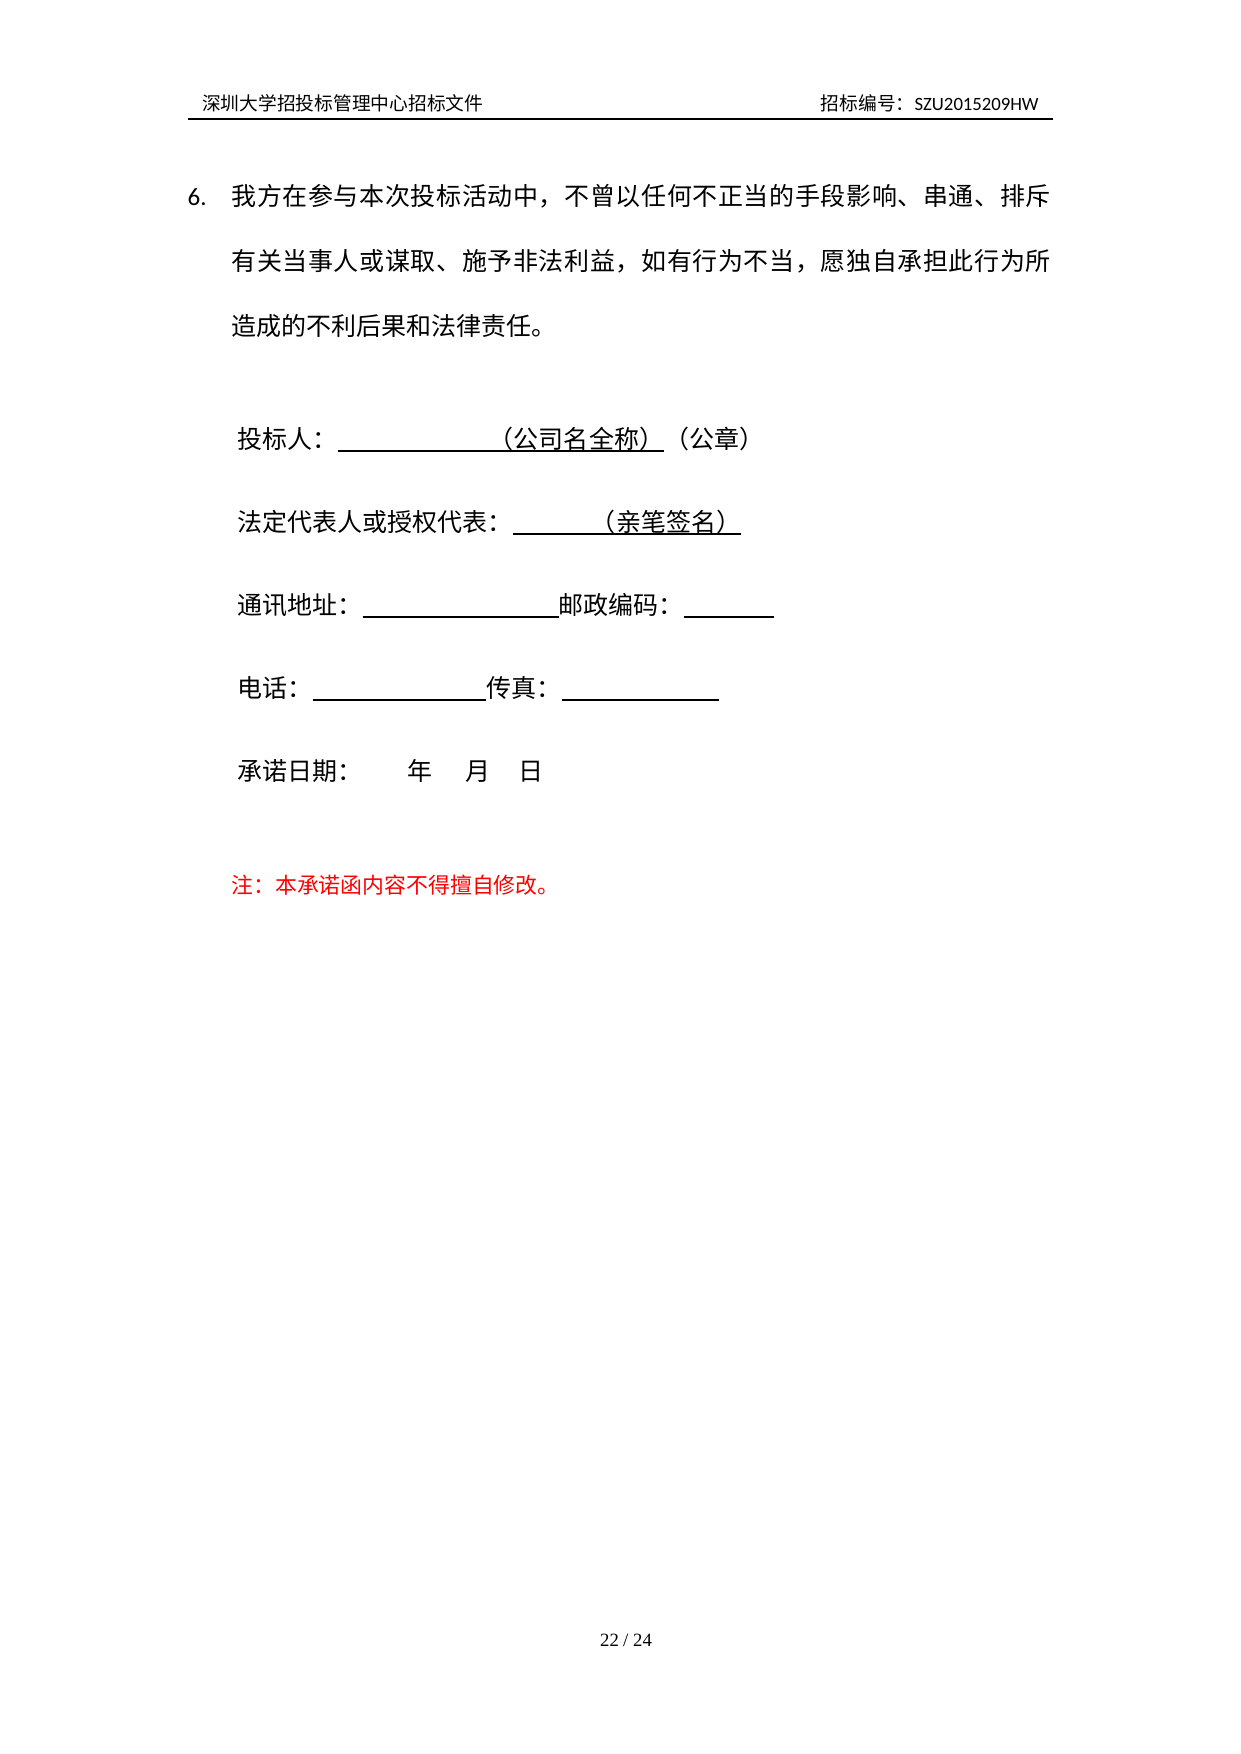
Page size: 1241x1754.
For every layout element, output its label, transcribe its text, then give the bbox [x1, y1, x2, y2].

text 电话： 传真： [187, 654, 1053, 719]
text 注：本承诺函内容不得擅自修改。 [187, 868, 1053, 901]
text 法定代表人或授权代表： （亲笔签名） [187, 488, 1053, 553]
list 我方在参与本次投标活动中，不曾以任何不正当的手段影响、串通、排斥有关当事人或谋取、施予非法利益，如有行为不当，愿独自承担此行为所造成的不利后果和法律责任。 [187, 162, 1053, 357]
text 通讯地址： 邮政编码： [187, 571, 1053, 636]
text 投标人： （公司名全称）（公章） [187, 405, 1053, 470]
text 承诺日期： 年 月 日 [187, 737, 1053, 802]
